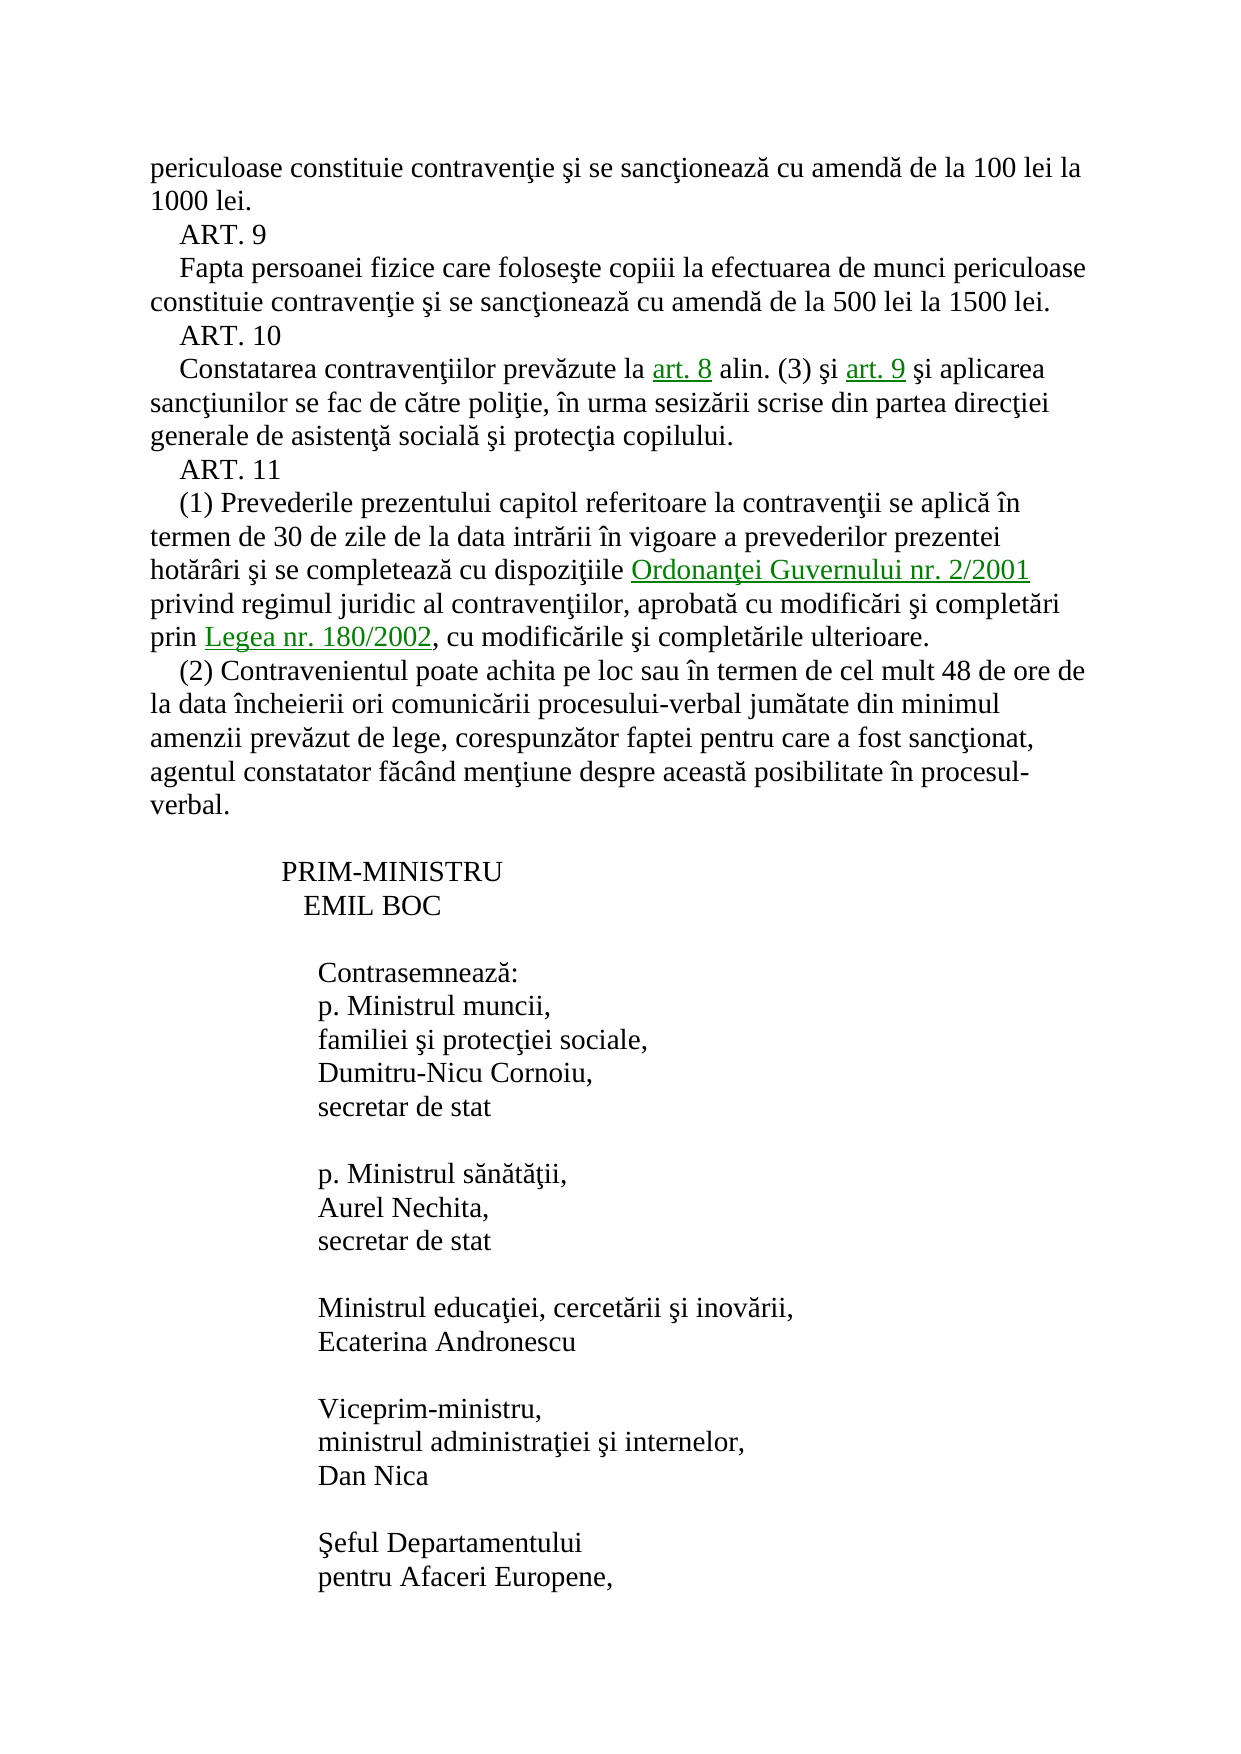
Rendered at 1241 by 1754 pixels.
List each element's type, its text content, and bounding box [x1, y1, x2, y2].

text (1) Prevederile prezentului capitol referitoare la contravenţii se aplică în termen de 30 de zile de la data intrării în vigoare a prevederilor prezentei hotărâri şi se completează cu dispoziţiile Ordonanţei Guvernului nr. 2/2001 privind regimul juridic al contravenţiilor, aprobată cu modificări şi completări prin Legea nr. 180/2002, cu modificările şi completările ulterioare. [150, 485, 1090, 653]
text ART. 11 [150, 452, 1090, 485]
text ministrul administraţiei şi internelor, [150, 1424, 1090, 1458]
text Viceprim-ministru, [150, 1391, 1090, 1424]
text p. Ministrul muncii, [150, 988, 1090, 1022]
text Dan Nica [150, 1458, 1090, 1492]
text secretar de stat [150, 1089, 1090, 1123]
text ART. 9 [150, 217, 1090, 251]
text (2) Contravenientul poate achita pe loc sau în termen de cel mult 48 de ore de la data încheierii ori comunicării procesului-verbal jumătate din minimul amenzii prevăzut de lege, corespunzător faptei pentru care a fost sancţionat, agentul constatator făcând menţiune despre această posibilitate în procesul-verbal. [150, 653, 1090, 821]
text Aurel Nechita, [150, 1190, 1090, 1223]
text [150, 150, 1090, 217]
text secretar de stat [150, 1223, 1090, 1257]
text Ministrul educaţiei, cercetării şi inovării, [150, 1290, 1090, 1324]
text familiei şi protecţiei sociale, [150, 1022, 1090, 1056]
text pentru Afaceri Europene, [150, 1559, 1090, 1592]
text Constatarea contravenţiilor prevăzute la art. 8 alin. (3) şi art. 9 şi aplicarea sancţiunilor se fac de către poliţie, în urma sesizării scrise din partea direcţiei generale de asistenţă socială şi protecţia copilului. [150, 351, 1090, 452]
text Contrasemnează: [150, 955, 1090, 988]
text ART. 10 [150, 318, 1090, 351]
text Dumitru-Nicu Cornoiu, [150, 1056, 1090, 1089]
text Şeful Departamentului [150, 1525, 1090, 1559]
text PRIM-MINISTRU [150, 854, 1090, 888]
text Fapta persoanei fizice care foloseşte copiii la efectuarea de munci periculoase constituie contravenţie şi se sancţionează cu amendă de la 500 lei la 1500 lei. [150, 251, 1090, 318]
text EMIL BOC [150, 888, 1090, 921]
text p. Ministrul sănătăţii, [150, 1156, 1090, 1190]
text Ecaterina Andronescu [150, 1324, 1090, 1357]
